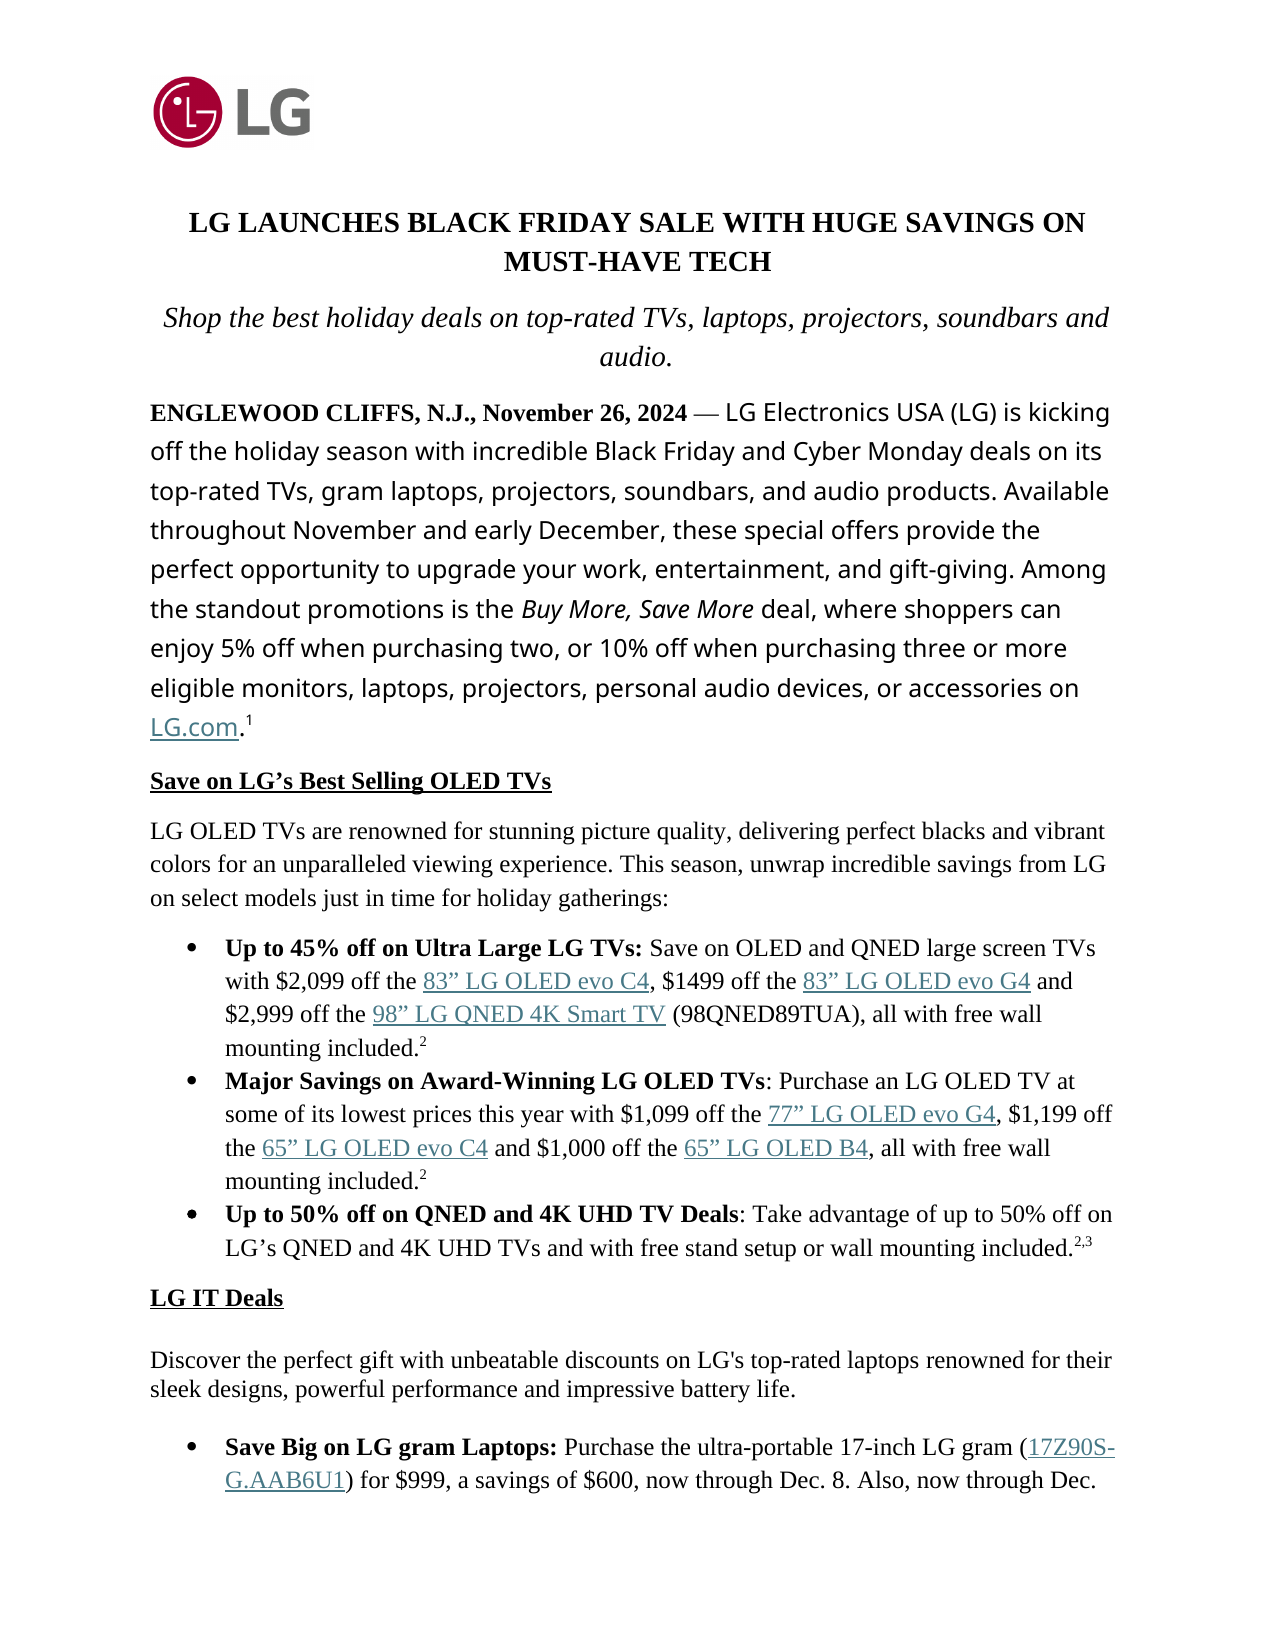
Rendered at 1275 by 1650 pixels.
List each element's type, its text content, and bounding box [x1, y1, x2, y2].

list Up to 45% off on Ultra Large LG TVs: Save on OLED and QNED large screen TVs with $2,099 off the 83” LG OLED evo C4, $1499 off the 83” LG OLED evo G4 and $2,999 off the 98” LG QNED 4K Smart TV (98QNED89TUA), all with free wall mounting included.2 [187, 933, 1125, 1062]
text Shop the best holiday deals on top-rated TVs, laptops, projectors, soundbars and audio. [150, 300, 1125, 372]
text LG OLED TVs are renowned for stunning picture quality, delivering perfect blacks and vibrant colors for an unparalleled viewing experience. This season, unwrap incredible savings from LG on select models just in time for holiday gatherings: [150, 816, 1125, 912]
list Up to 50% off on QNED and 4K UHD TV Deals: Take advantage of up to 50% off on LG’s QNED and 4K UHD TVs and with free stand setup or wall mounting included.2,3 [187, 1199, 1125, 1262]
text ENGLEWOOD CLIFFS, N.J., November 26, 2024 — LG Electronics USA (LG) is kicking off the holiday season with incredible Black Friday and Cyber Monday deals on its top-rated TVs, gram laptops, projectors, soundbars, and audio products. Available throughout November and early December, these special offers provide the perfect opportunity to upgrade your work, entertainment, and gift-giving. Among the standout promotions is the Buy More, Save More deal, where shoppers can enjoy 5% off when purchasing two, or 10% off when purchasing three or more eligible monitors, laptops, projectors, personal audio devices, or accessories on LG.com.1 [150, 394, 1125, 744]
text LG IT Deals [150, 1283, 1125, 1312]
text Discover the perfect gift with unbeatable discounts on LG's top-rated laptops renowned for their sleek designs, powerful performance and impressive battery life. [150, 1345, 1125, 1403]
text LG LAUNCHES BLACK FRIDAY SALE WITH HUGE SAVINGS ON MUST-HAVE TECH [150, 206, 1125, 278]
text Save on LG’s Best Selling OLED TVs [150, 766, 1125, 795]
list Major Savings on Award-Winning LG OLED TVs: Purchase an LG OLED TV at some of its lowest prices this year with $1,099 off the 77” LG OLED evo G4, $1,199 off the 65” LG OLED evo C4 and $1,000 off the 65” LG OLED B4, all with free wall mounting included.2 [187, 1066, 1125, 1195]
picture [150, 75, 314, 150]
